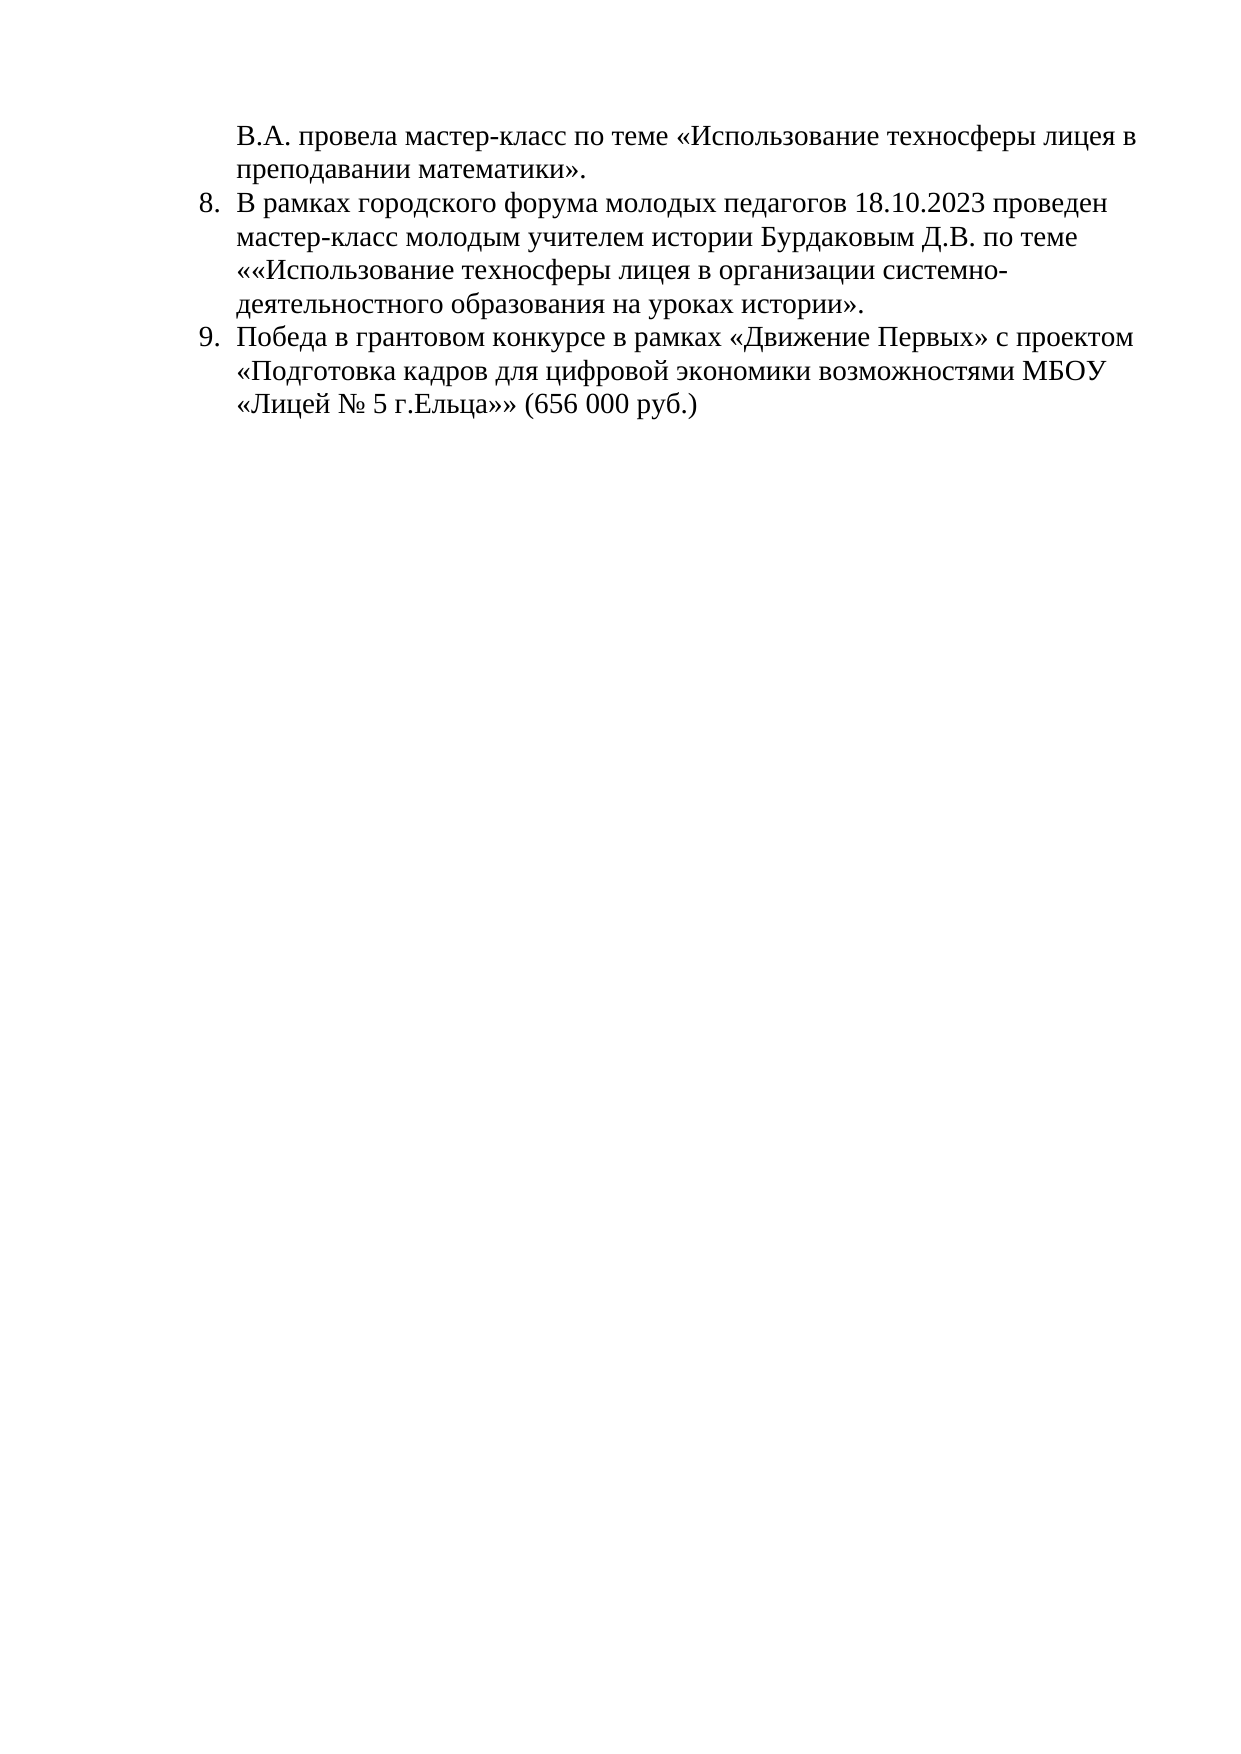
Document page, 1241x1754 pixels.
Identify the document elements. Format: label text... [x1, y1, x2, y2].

list В рамках городского форума молодых педагогов 18.10.2023 проведен мастер-класс молодым учителем истории Бурдаковым Д.В. по теме ««Использование техносферы лицея в организации системно-деятельностного образования на уроках истории». [199, 185, 1152, 319]
list Победа в грантовом конкурсе в рамках «Движение Первых» с проектом «Подготовка кадров для цифровой экономики возможностями МБОУ «Лицей № 5 г.Ельца»» (656 000 руб.) [199, 319, 1152, 420]
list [199, 118, 1152, 185]
